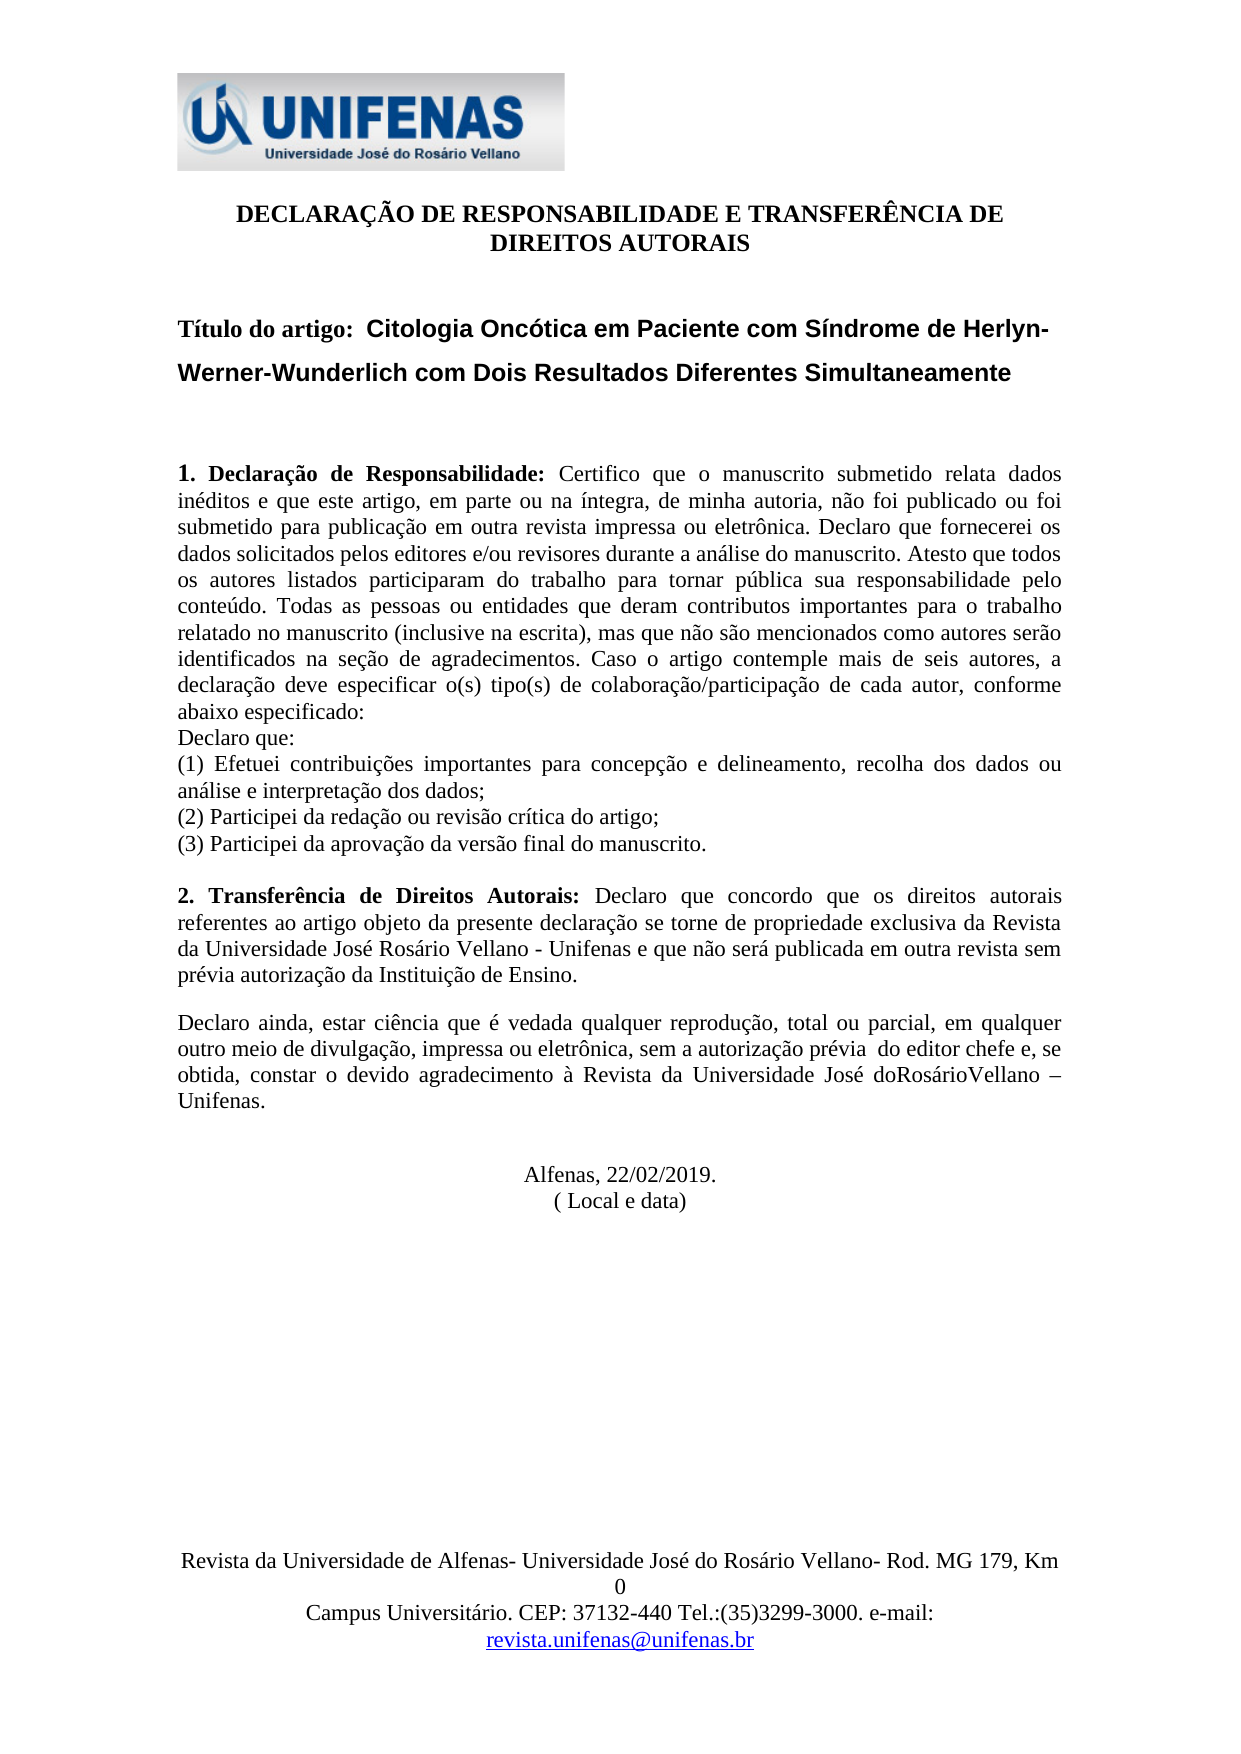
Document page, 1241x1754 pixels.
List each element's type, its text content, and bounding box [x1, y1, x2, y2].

text Alfenas, 22/02/2019. [177, 1161, 1063, 1187]
text 1. Declaração de Responsabilidade: Certifico que o manuscrito submetido relata dados inéditos e que este artigo, em parte ou na íntegra, de minha autoria, não foi publicado ou foi submetido para publicação em outra revista impressa ou eletrônica. Declaro que fornecerei os dados solicitados pelos editores e/ou revisores durante a análise do manuscrito. Atesto que todos os autores listados participaram do trabalho para tornar pública sua responsabilidade pelo conteúdo. Todas as pessoas ou entidades que deram contributos importantes para o trabalho relatado no manuscrito (inclusive na escrita), mas que não são mencionados como autores serão identificados na seção de agradecimentos. Caso o artigo contemple mais de seis autores, a declaração deve especificar o(s) tipo(s) de colaboração/participação de cada autor, conforme abaixo especificado: [177, 458, 1063, 724]
text 2. Transferência de Direitos Autorais: Declaro que concordo que os direitos autorais referentes ao artigo objeto da presente declaração se torne de propriedade exclusiva da Revista da Universidade José Rosário Vellano - Unifenas e que não será publicada em outra revista sem prévia autorização da Instituição de Ensino. [177, 882, 1063, 988]
text Declaro que: [177, 724, 1063, 751]
text DECLARAÇÃO DE RESPONSABILIDADE E TRANSFERÊNCIA DE DIREITOS AUTORAIS [177, 199, 1063, 257]
text (2) Participei da redação ou revisão crítica do artigo; [177, 803, 1063, 829]
text Declaro ainda, estar ciência que é vedada qualquer reprodução, total ou parcial, em qualquer outro meio de divulgação, impressa ou eletrônica, sem a autorização prévia do editor chefe e, se obtida, constar o devido agradecimento à Revista da Universidade José doRosárioVellano – Unifenas. [177, 1008, 1063, 1114]
text Título do artigo: Citologia Oncótica em Paciente com Síndrome de Herlyn-Werner-Wunderlich com Dois Resultados Diferentes Simultaneamente [177, 314, 1063, 386]
text ( Local e data) [177, 1187, 1063, 1214]
text (3) Participei da aprovação da versão final do manuscrito. [177, 829, 1063, 856]
text (1) Efetuei contribuições importantes para concepção e delineamento, recolha dos dados ou análise e interpretação dos dados; [177, 751, 1063, 803]
picture [177, 73, 565, 171]
